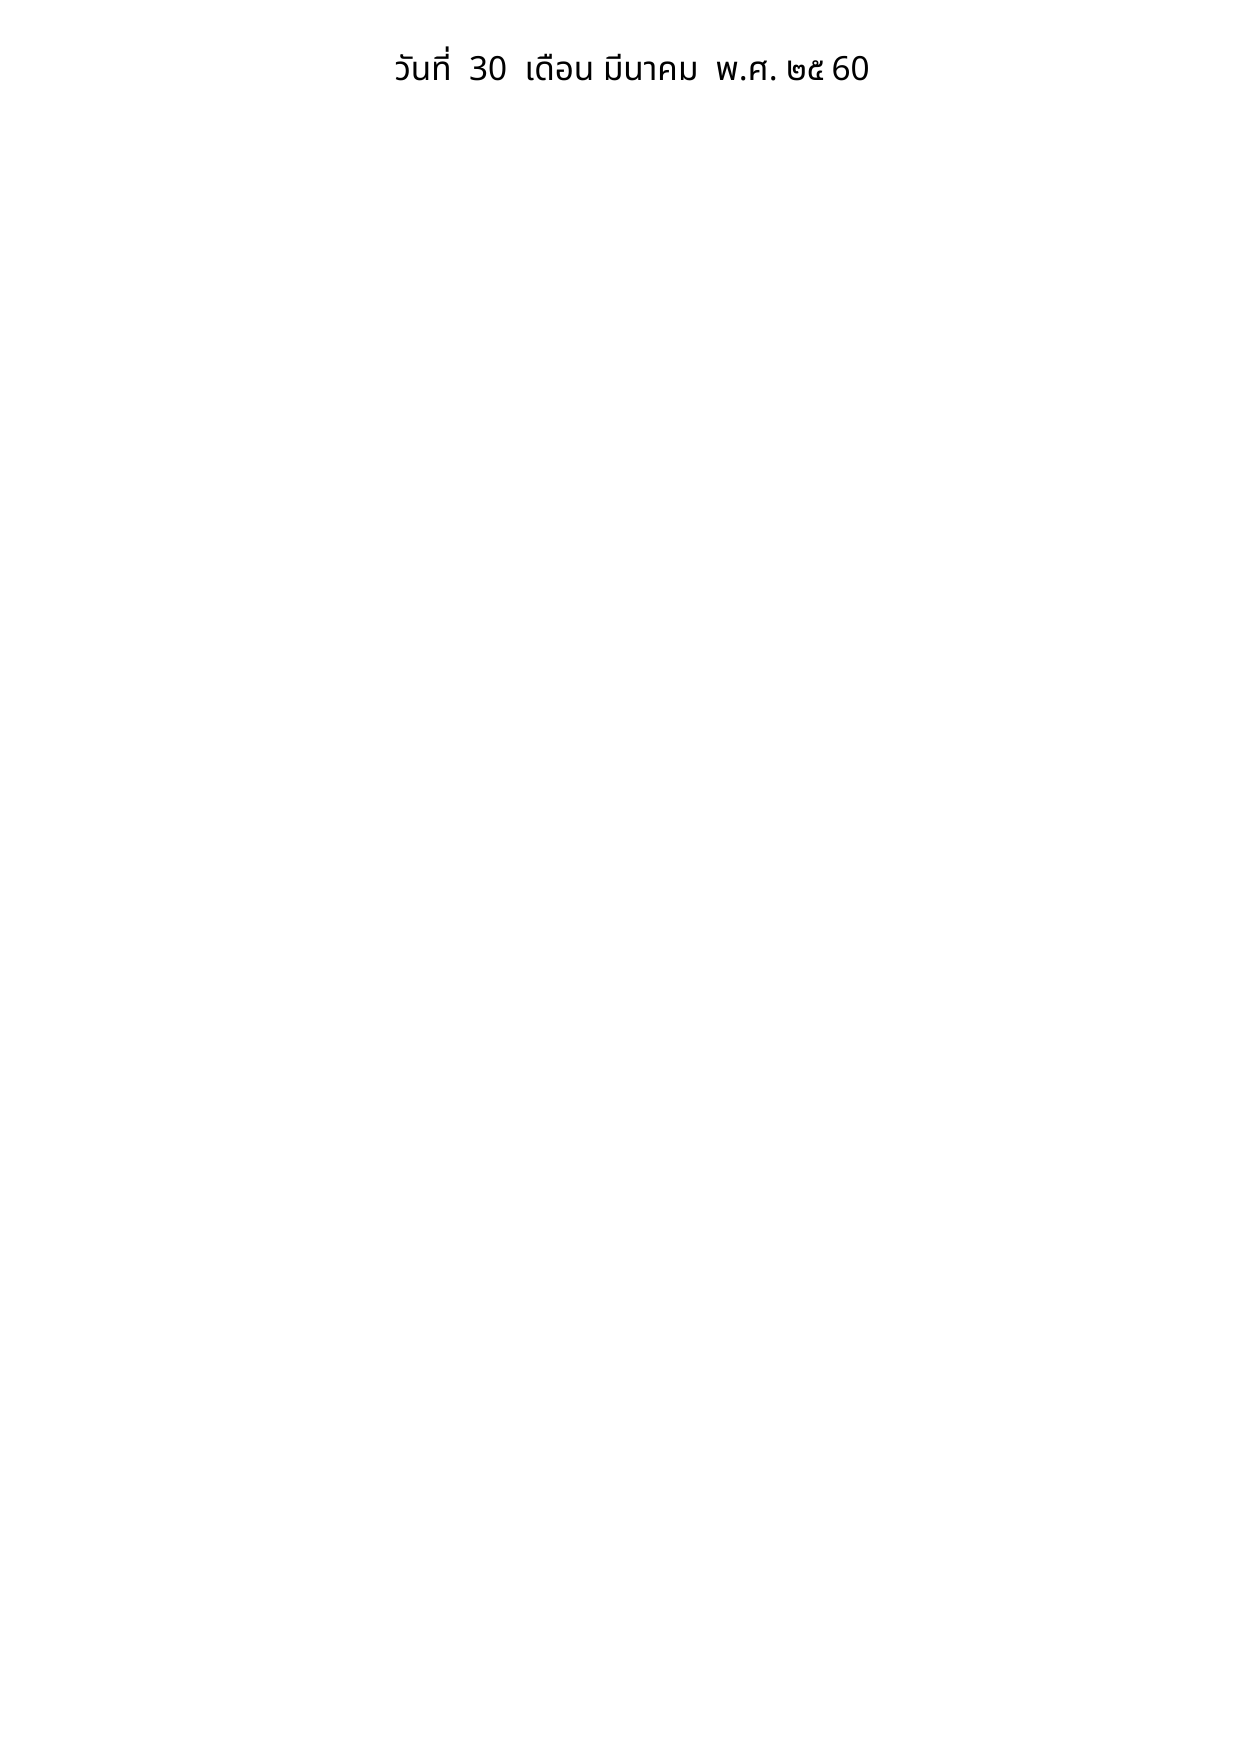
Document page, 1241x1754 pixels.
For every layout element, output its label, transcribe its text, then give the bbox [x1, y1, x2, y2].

text วันที่ 30 เดือน มีนาคม พ.ศ. ๒๕60 [118, 44, 1137, 95]
